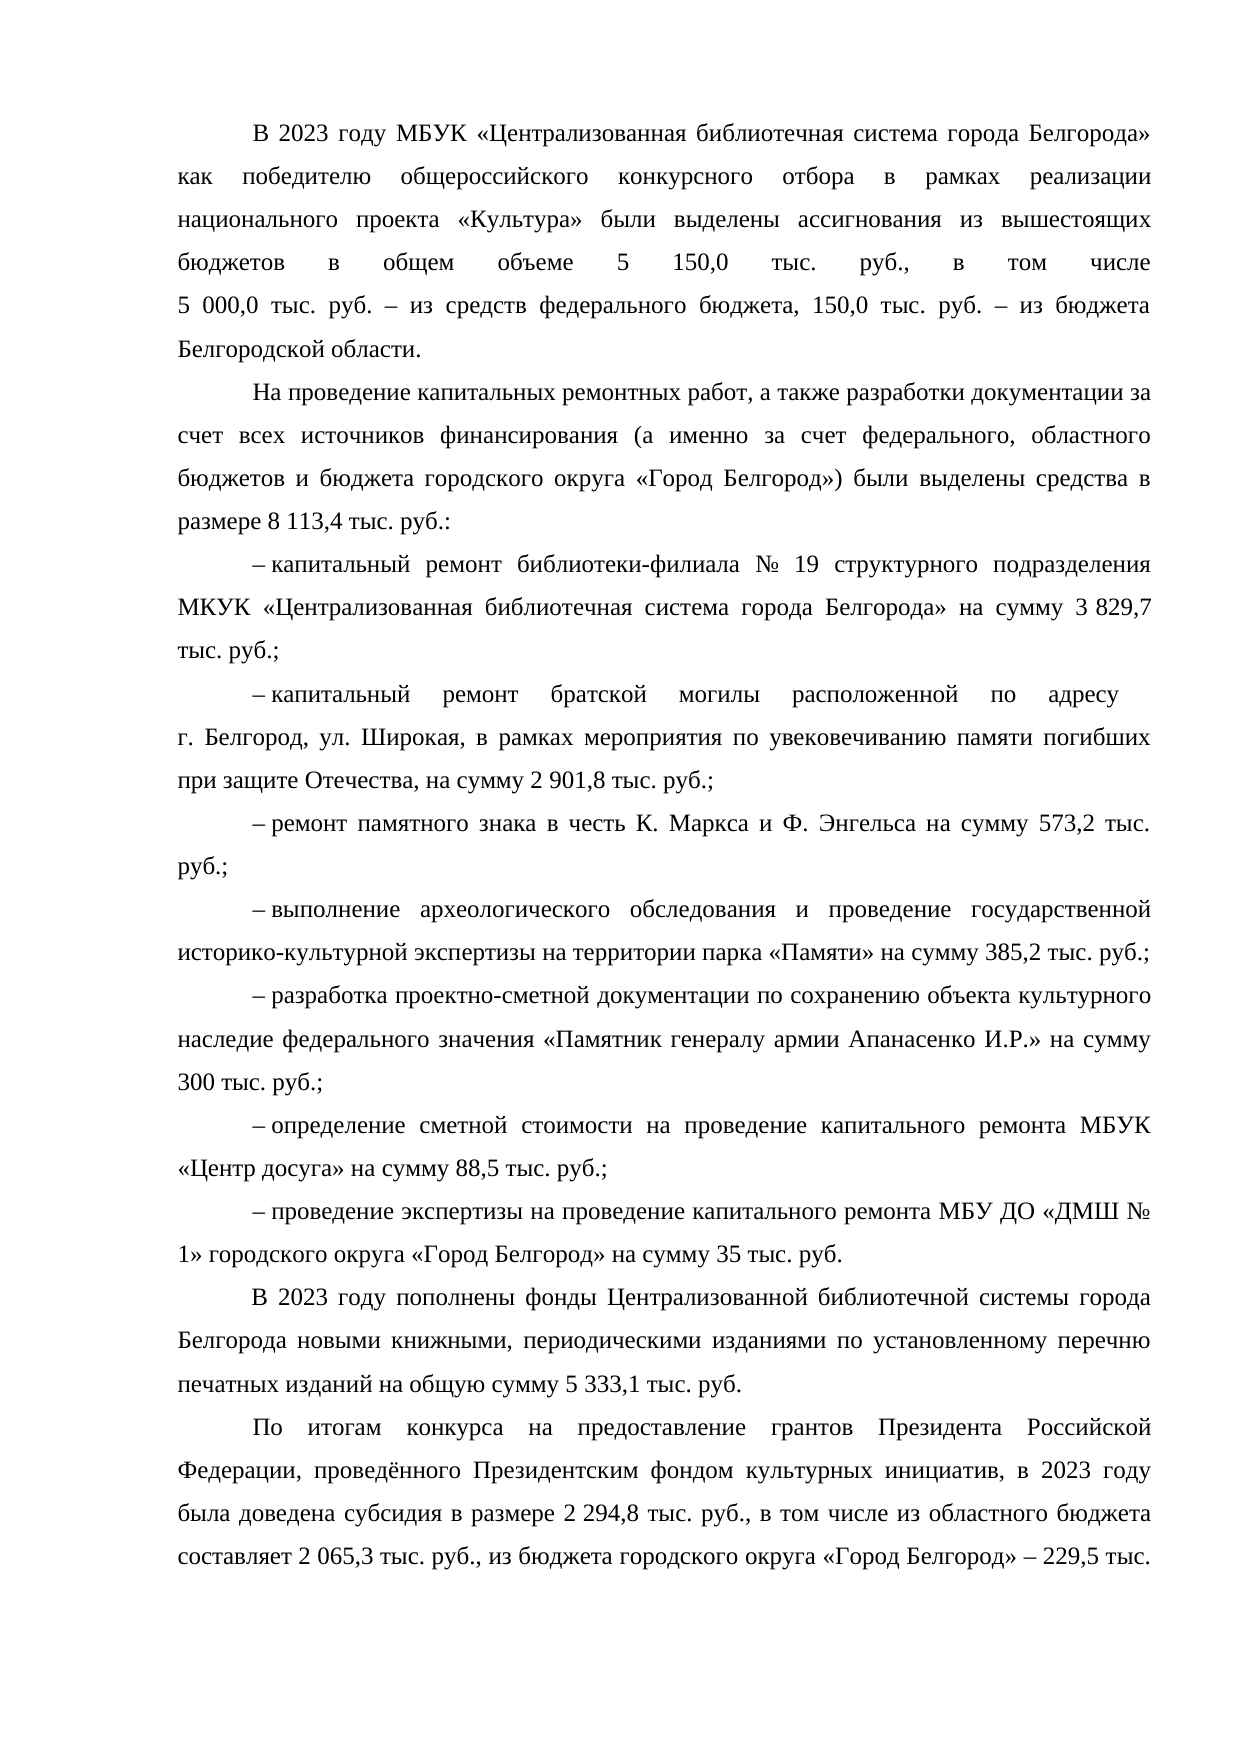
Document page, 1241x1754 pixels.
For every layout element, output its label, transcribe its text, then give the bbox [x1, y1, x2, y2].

text В 2023 году МБУК «Централизованная библиотечная система города Белгорода» как победителю общероссийского конкурсного отбора в рамках реализации национального проекта «Культура» были выделены ассигнования из вышестоящих бюджетов в общем объеме 5 150,0 тыс. руб., в том числе 5 000,0 тыс. руб. – из средств федерального бюджета, 150,0 тыс. руб. – из бюджета Белгородской области. [177, 118, 1152, 362]
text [177, 1412, 1152, 1570]
text – разработка проектно-сметной документации по сохранению объекта культурного наследие федерального значения «Памятник генералу армии Апанасенко И.Р.» на сумму 300 тыс. руб.; [177, 981, 1152, 1096]
text – капитальный ремонт братской могилы расположенной по адресу г. Белгород, ул. Широкая, в рамках мероприятия по увековечиванию памяти погибших при защите Отечества, на сумму 2 901,8 тыс. руб.; [177, 679, 1152, 794]
text В 2023 году пополнены фонды Централизованной библиотечной системы города Белгорода новыми книжными, периодическими изданиями по установленному перечню печатных изданий на общую сумму 5 333,1 тыс. руб. [177, 1282, 1152, 1397]
text – проведение экспертизы на проведение капитального ремонта МБУ ДО «ДМШ № 1» городского округа «Город Белгород» на сумму 35 тыс. руб. [177, 1196, 1152, 1268]
text – определение сметной стоимости на проведение капитального ремонта МБУК «Центр досуга» на сумму 88,5 тыс. руб.; [177, 1110, 1152, 1182]
text – ремонт памятного знака в честь К. Маркса и Ф. Энгельса на сумму 573,2 тыс. руб.; [177, 808, 1152, 880]
text – капитальный ремонт библиотеки-филиала № 19 структурного подразделения МКУК «Централизованная библиотечная система города Белгорода» на сумму 3 829,7 тыс. руб.; [177, 549, 1152, 664]
text – выполнение археологического обследования и проведение государственной историко-культурной экспертизы на территории парка «Памяти» на сумму 385,2 тыс. руб.; [177, 894, 1152, 966]
text На проведение капитальных ремонтных работ, а также разработки документации за счет всех источников финансирования (а именно за счет федерального, областного бюджетов и бюджета городского округа «Город Белгород») были выделены средства в размере 8 113,4 тыс. руб.: [177, 377, 1152, 535]
